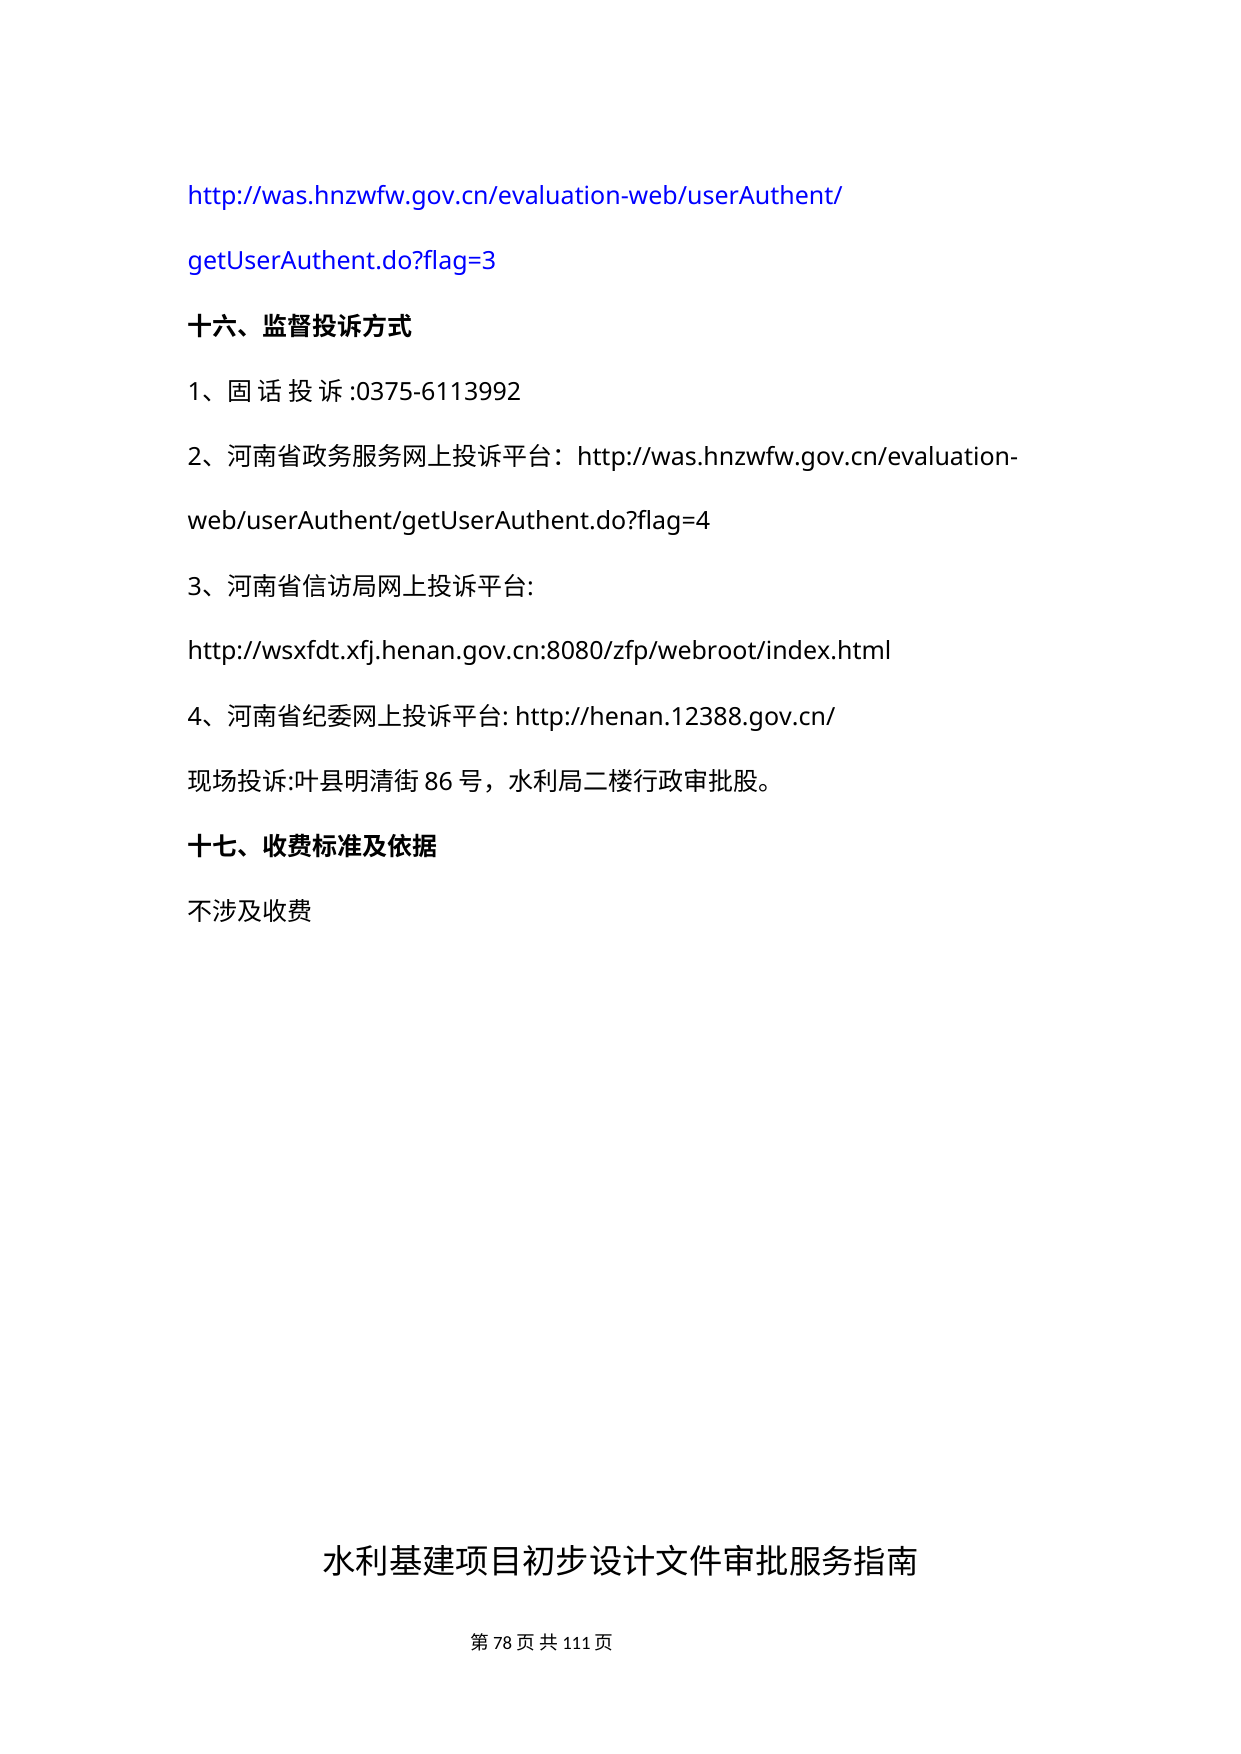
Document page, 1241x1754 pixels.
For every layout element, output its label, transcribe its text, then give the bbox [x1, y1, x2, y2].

text 十六、监督投诉方式 [187, 292, 1053, 357]
list 4、河南省纪委网上投诉平台: http://henan.12388.gov.cn/ [187, 682, 1053, 747]
text 水利基建项目初步设计文件审批服务指南 [187, 1527, 1053, 1592]
text 现场投诉:叶县明清街86号，水利局二楼行政审批股。 [187, 747, 1053, 812]
list 3、河南省信访局网上投诉平台: http://wsxfdt.xfj.henan.gov.cn:8080/zfp/webroot/index.html [187, 552, 1053, 682]
text 不涉及收费 [187, 877, 1053, 942]
text http://was.hnzwfw.gov.cn/evaluation-web/userAuthent/getUserAuthent.do?flag=3 [187, 162, 1053, 292]
text 1、固 话 投 诉 :0375-6113992 [187, 357, 1053, 422]
list 2、河南省政务服务网上投诉平台：http://was.hnzwfw.gov.cn/evaluation-web/userAuthent/getUserAuthent.do?flag=4 [187, 422, 1053, 552]
text 十七、收费标准及依据 [187, 812, 1053, 877]
